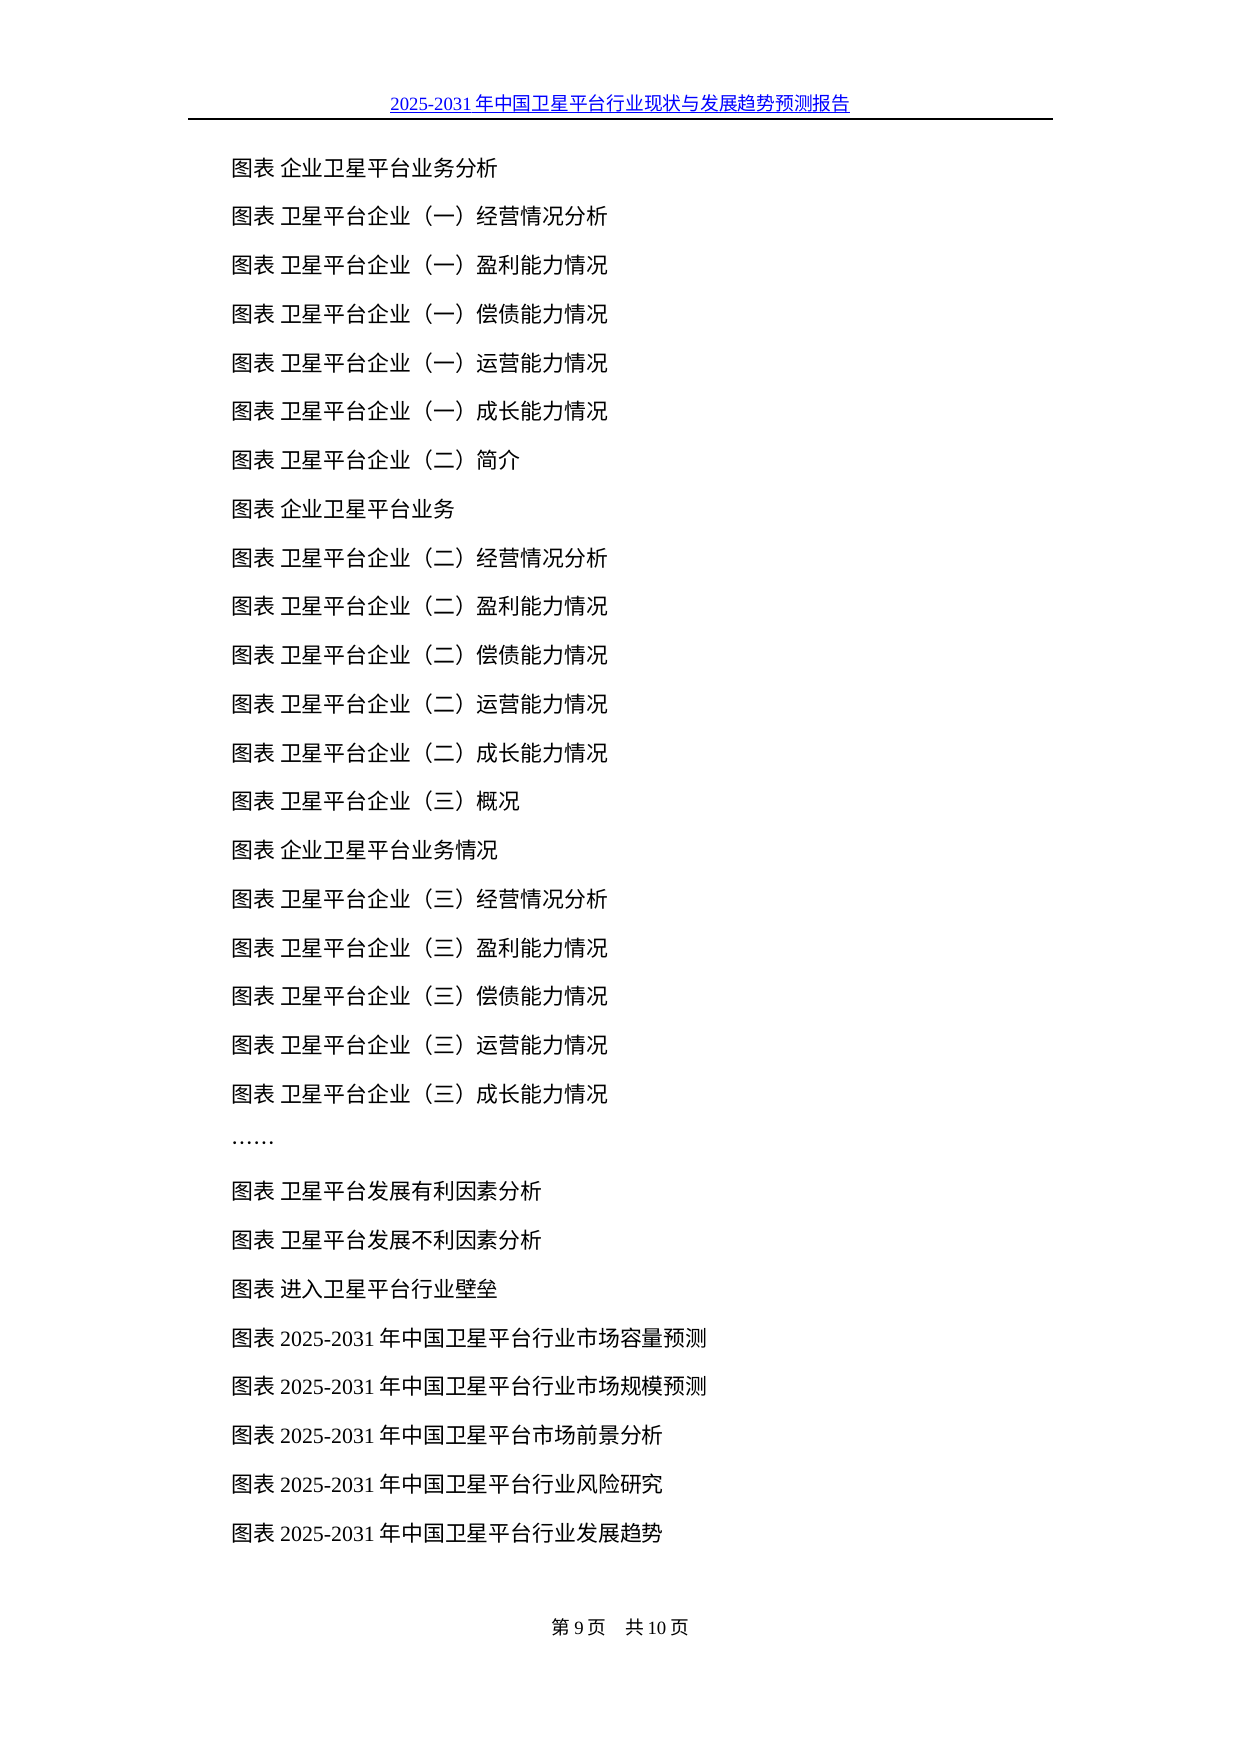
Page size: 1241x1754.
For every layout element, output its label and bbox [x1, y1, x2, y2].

text [187, 150, 1053, 1548]
